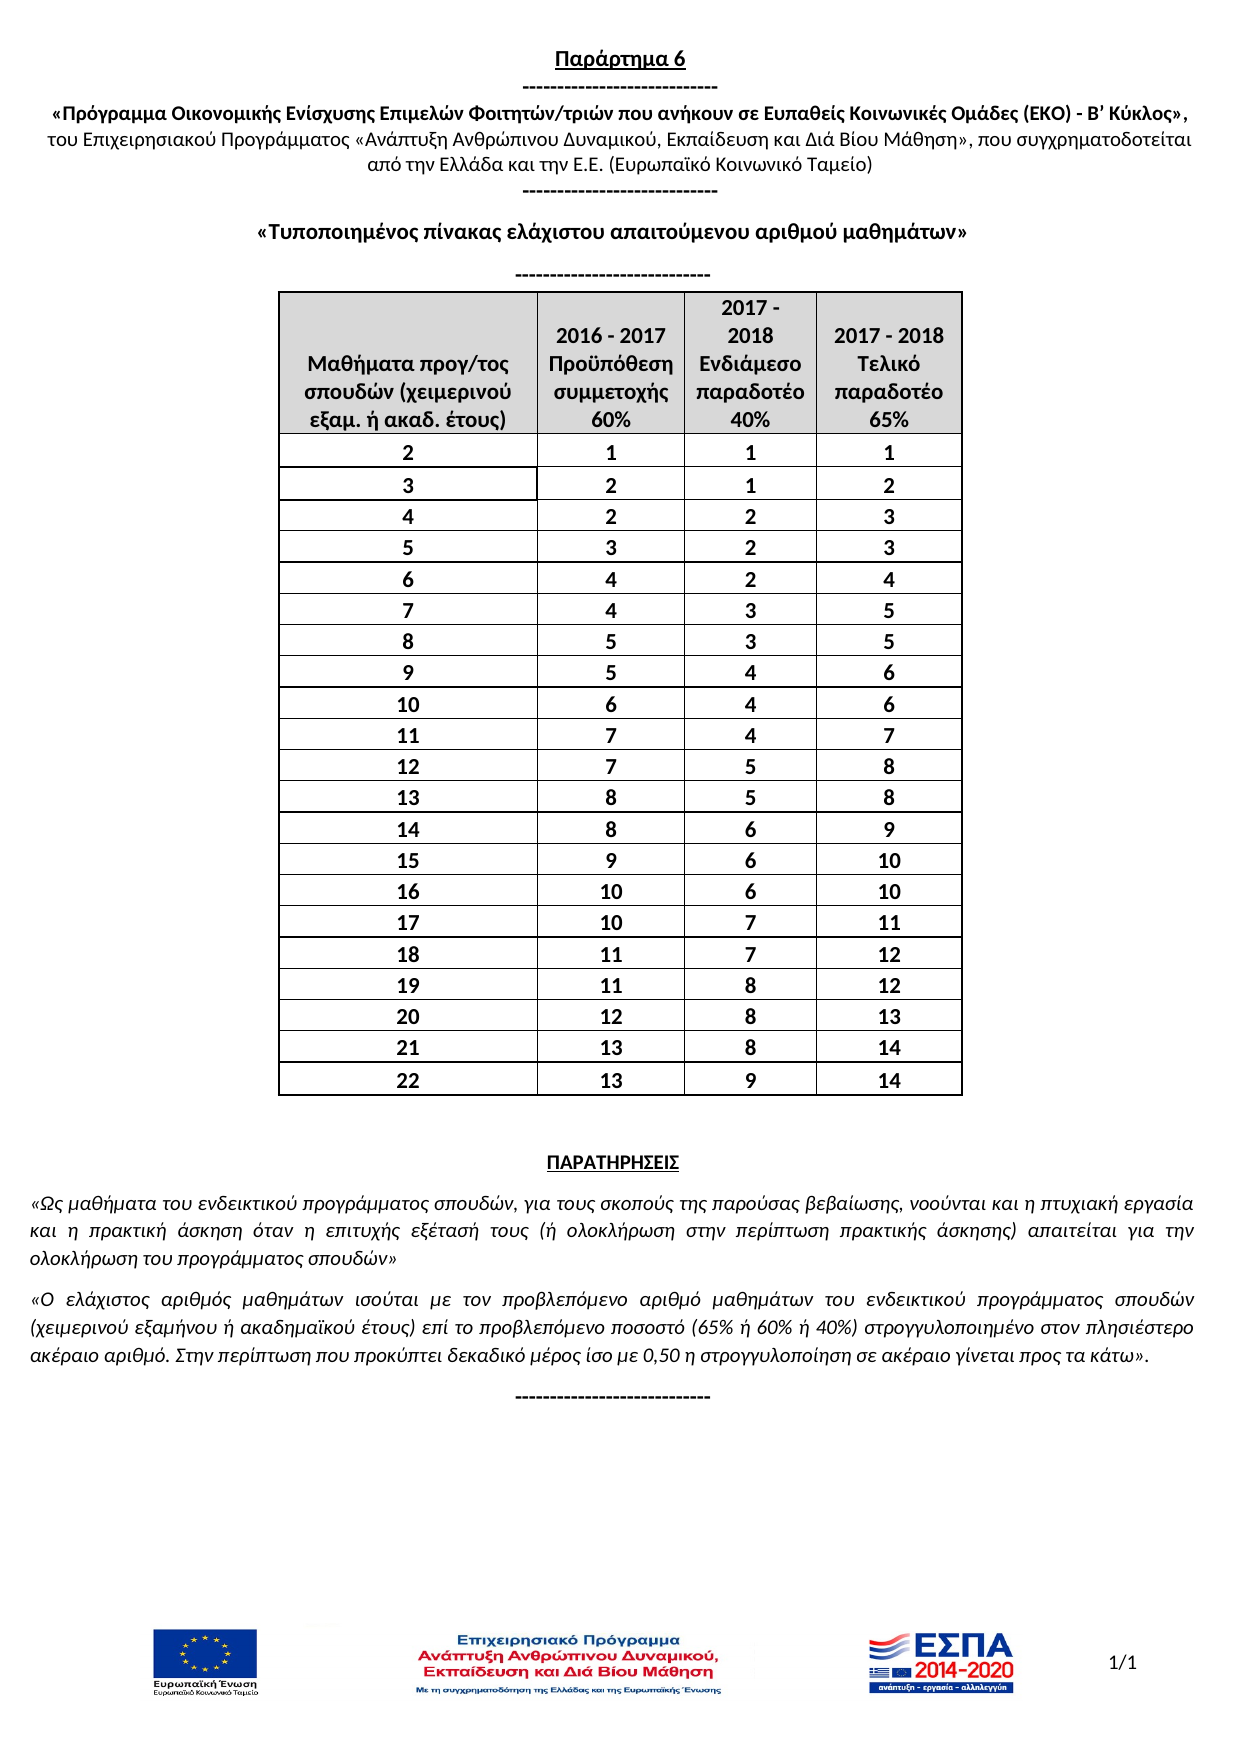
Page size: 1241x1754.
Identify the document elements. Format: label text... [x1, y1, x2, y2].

table_cell 2 [538, 500, 684, 530]
table_cell 9 [538, 844, 684, 874]
table_cell 3 [685, 594, 816, 624]
table_cell 4 [685, 688, 816, 718]
text «Ως μαθήματα του ενδεικτικού προγράμματος σπουδών, για τους σκοπούς της παρούσας βεβαίωσης, νοούνται και η πτυχιακή εργασία και η πρακτική άσκηση όταν η επιτυχής εξέτασή τους (ή ολοκλήρωση στην περίπτωση πρακτικής άσκησης) απαιτείται για την ολοκλήρωση του προγράμματος σπουδών» [29, 1190, 1196, 1271]
table_cell 6 [817, 688, 961, 718]
table_cell 4 [685, 719, 816, 749]
table_cell 19 [280, 969, 537, 999]
table_cell 3 [685, 625, 816, 655]
table_cell 4 [538, 594, 684, 624]
text Παράρτημα 6 [44, 44, 1196, 72]
text ---------------------------- [29, 1382, 1196, 1410]
table_cell 8 [538, 781, 684, 811]
table_cell 3 [538, 531, 684, 561]
table_cell 13 [280, 781, 537, 811]
table_cell 14 [817, 1031, 961, 1061]
table_header 2017 - 2018 Ενδιάμεσο παραδοτέο 40% [685, 293, 816, 433]
table_cell 2 [685, 563, 816, 593]
table_cell 10 [817, 875, 961, 905]
table_cell 5 [817, 625, 961, 655]
table_cell 17 [280, 906, 537, 936]
table_cell 5 [817, 594, 961, 624]
table_cell 7 [685, 938, 816, 968]
table_cell 6 [685, 875, 816, 905]
table_cell 7 [685, 906, 816, 936]
table_cell 6 [280, 563, 537, 593]
table_cell 8 [817, 781, 961, 811]
table_cell 5 [280, 531, 537, 561]
text ΠΑΡΑΤΗΡΗΣΕΙΣ [29, 1149, 1196, 1175]
table_cell 2 [280, 434, 537, 466]
table_cell 3 [817, 531, 961, 561]
table_cell 6 [538, 688, 684, 718]
table_cell 9 [817, 813, 961, 843]
table_cell 21 [280, 1031, 537, 1061]
table_cell 9 [280, 656, 537, 686]
table_cell 8 [538, 813, 684, 843]
text «Πρόγραμμα Οικονομικής Ενίσχυσης Επιμελών Φοιτητών/τριών που ανήκουν σε Ευπαθείς Κοινωνικές Ομάδες (ΕΚΟ) - Β’ Κύκλος», του Επιχειρησιακού Προγράμματος «Ανάπτυξη Ανθρώπινου Δυναμικού, Εκπαίδευση και Διά Βίου Μάθηση», που συγχρηματοδοτείται από την Ελλάδα και την Ε.Ε. (Ευρωπαϊκό Κοινωνικό Ταμείο) [44, 100, 1196, 177]
table_cell 12 [817, 969, 961, 999]
table_cell 5 [685, 781, 816, 811]
table_cell 7 [538, 719, 684, 749]
table_cell 22 [280, 1063, 537, 1094]
table_cell 2 [817, 467, 961, 499]
table_cell 6 [817, 656, 961, 686]
picture [140, 1623, 1024, 1701]
table_cell 7 [280, 594, 537, 624]
table_cell 4 [685, 656, 816, 686]
table_cell 4 [280, 501, 537, 530]
table_cell 10 [280, 688, 537, 718]
table_cell 8 [817, 750, 961, 780]
text ---------------------------- [29, 260, 1196, 288]
table_cell 3 [280, 468, 536, 499]
table_cell 13 [538, 1063, 684, 1094]
table_cell 12 [280, 750, 537, 780]
table_cell 3 [817, 500, 961, 530]
table_cell 12 [817, 938, 961, 968]
table_cell 7 [817, 719, 961, 749]
table_cell 1 [685, 467, 816, 499]
table_cell 20 [280, 1000, 537, 1030]
table_header 2016 - 2017 Προϋπόθεση συμμετοχής 60% [538, 293, 684, 433]
table_cell 13 [817, 1000, 961, 1030]
table_cell 9 [685, 1063, 816, 1094]
table_cell 11 [538, 969, 684, 999]
table_cell 4 [538, 563, 684, 593]
table_cell 11 [817, 906, 961, 936]
table_cell 18 [280, 938, 537, 968]
table_cell 5 [685, 750, 816, 780]
table_cell 10 [538, 875, 684, 905]
table_cell 16 [280, 875, 537, 905]
table_cell 7 [538, 750, 684, 780]
table_cell 14 [280, 813, 537, 843]
table_cell 10 [817, 844, 961, 874]
table_cell 8 [685, 1031, 816, 1061]
table_header 2017 - 2018 Τελικό παραδοτέο 65% [817, 293, 961, 433]
table_cell 14 [817, 1063, 961, 1094]
table_cell 2 [685, 531, 816, 561]
table_header Μαθήματα προγ/τος σπουδών (χειμερινού εξαμ. ή ακαδ. έτους) [280, 293, 537, 433]
table_cell 13 [538, 1031, 684, 1061]
table_cell 4 [817, 563, 961, 593]
table_cell 8 [685, 969, 816, 999]
table_cell 2 [538, 467, 684, 499]
table_cell 11 [538, 938, 684, 968]
table_cell 1 [685, 434, 816, 466]
text «O ελάχιστος αριθμός μαθημάτων ισούται με τον προβλεπόμενο αριθμό μαθημάτων του ενδεικτικού προγράμματος σπουδών (χειμερινού εξαμήνου ή ακαδημαϊκού έτους) επί το προβλεπόμενο ποσοστό (65% ή 60% ή 40%) στρογγυλοποιημένο στον πλησιέστερο ακέραιο αριθμό. Στην περίπτωση που προκύπτει δεκαδικό μέρος ίσο με 0,50 η στρογγυλοποίηση σε ακέραιο γίνεται προς τα κάτω». [29, 1286, 1196, 1367]
table_cell 12 [538, 1000, 684, 1030]
table_cell 10 [538, 906, 684, 936]
table_cell 11 [280, 719, 537, 749]
text «Τυποποιημένος πίνακας ελάχιστου απαιτούμενου αριθμού μαθημάτων» [29, 217, 1196, 245]
table_cell 5 [538, 625, 684, 655]
table_cell 1 [817, 434, 961, 466]
table_cell 6 [685, 813, 816, 843]
text ---------------------------- [44, 72, 1196, 100]
table_cell 6 [685, 844, 816, 874]
table_cell 8 [685, 1000, 816, 1030]
text ---------------------------- [44, 177, 1196, 205]
table_cell 8 [280, 625, 537, 655]
table_cell 2 [685, 500, 816, 530]
table_cell 1 [538, 434, 684, 466]
table_cell 15 [280, 844, 537, 874]
table_cell 5 [538, 656, 684, 686]
